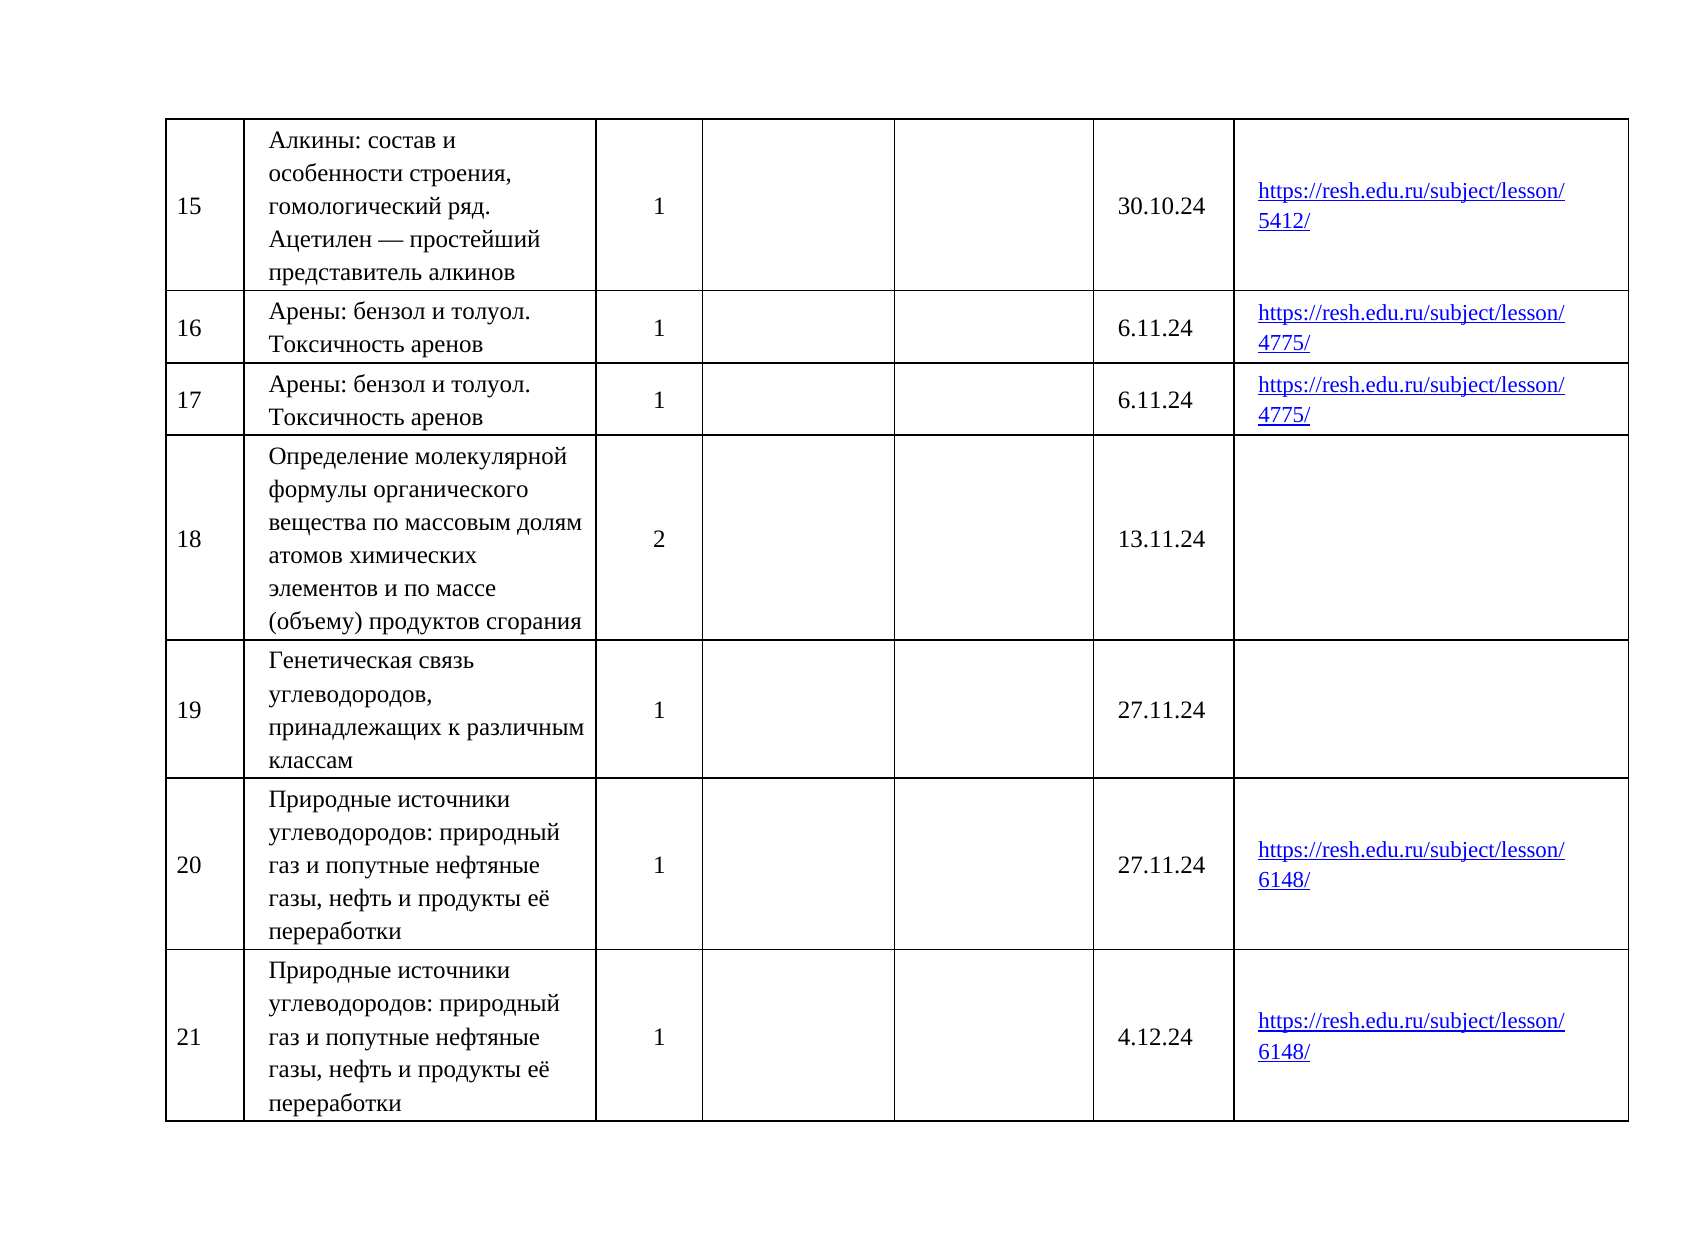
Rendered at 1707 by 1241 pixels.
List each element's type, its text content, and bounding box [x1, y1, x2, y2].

table_cell [895, 436, 1093, 639]
table_cell Генетическая связь углеводородов, принадлежащих к различным классам [245, 641, 595, 777]
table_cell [245, 120, 595, 289]
table_cell 18 [167, 436, 243, 639]
table_cell 4.12.24 [1094, 950, 1233, 1120]
table_cell Арены: бензол и толуол. Токсичность аренов [245, 291, 595, 362]
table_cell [1235, 120, 1628, 289]
table_cell [703, 120, 894, 289]
table_cell [703, 950, 894, 1120]
table_cell https://resh.edu.ru/subject/lesson/6148/ [1235, 779, 1628, 949]
table_cell 1 [597, 291, 702, 362]
table_cell 16 [167, 291, 243, 362]
table_cell 6.11.24 [1094, 364, 1233, 434]
table_cell 6.11.24 [1094, 291, 1233, 362]
table_cell [703, 436, 894, 639]
table_cell [895, 641, 1093, 777]
table_cell [895, 120, 1093, 289]
table_cell [703, 779, 894, 949]
table_cell 19 [167, 641, 243, 777]
table_cell 1 [597, 779, 702, 949]
table_cell https://resh.edu.ru/subject/lesson/4775/ [1235, 291, 1628, 362]
table_cell 27.11.24 [1094, 641, 1233, 777]
table_cell Арены: бензол и толуол. Токсичность аренов [245, 364, 595, 434]
table_cell [1235, 641, 1628, 777]
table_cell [245, 950, 595, 1120]
table_cell 1 [597, 120, 702, 289]
table_cell [895, 779, 1093, 949]
table_cell [895, 950, 1093, 1120]
table_cell 27.11.24 [1094, 779, 1233, 949]
table_cell 1 [597, 641, 702, 777]
table_cell 1 [597, 950, 702, 1120]
table_cell Природные источники углеводородов: природный газ и попутные нефтяные газы, нефть и продукты её переработки [245, 779, 595, 949]
table_cell 20 [167, 779, 243, 949]
table_cell 17 [167, 364, 243, 434]
table_cell 30.10.24 [1094, 120, 1233, 289]
table_cell Определение молекулярной формулы органического вещества по массовым долям атомов химических элементов и по массе (объему) продуктов сгорания [245, 436, 595, 639]
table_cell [1235, 950, 1628, 1120]
table_cell [703, 641, 894, 777]
table_cell [703, 291, 894, 362]
table_cell 1 [597, 364, 702, 434]
table_cell 21 [167, 950, 243, 1120]
table_cell [895, 291, 1093, 362]
table_cell https://resh.edu.ru/subject/lesson/4775/ [1235, 364, 1628, 434]
table_cell [703, 364, 894, 434]
table_cell 2 [597, 436, 702, 639]
table_cell 15 [167, 120, 243, 289]
table_cell 13.11.24 [1094, 436, 1233, 639]
table_cell [1235, 436, 1628, 639]
table_cell [895, 364, 1093, 434]
